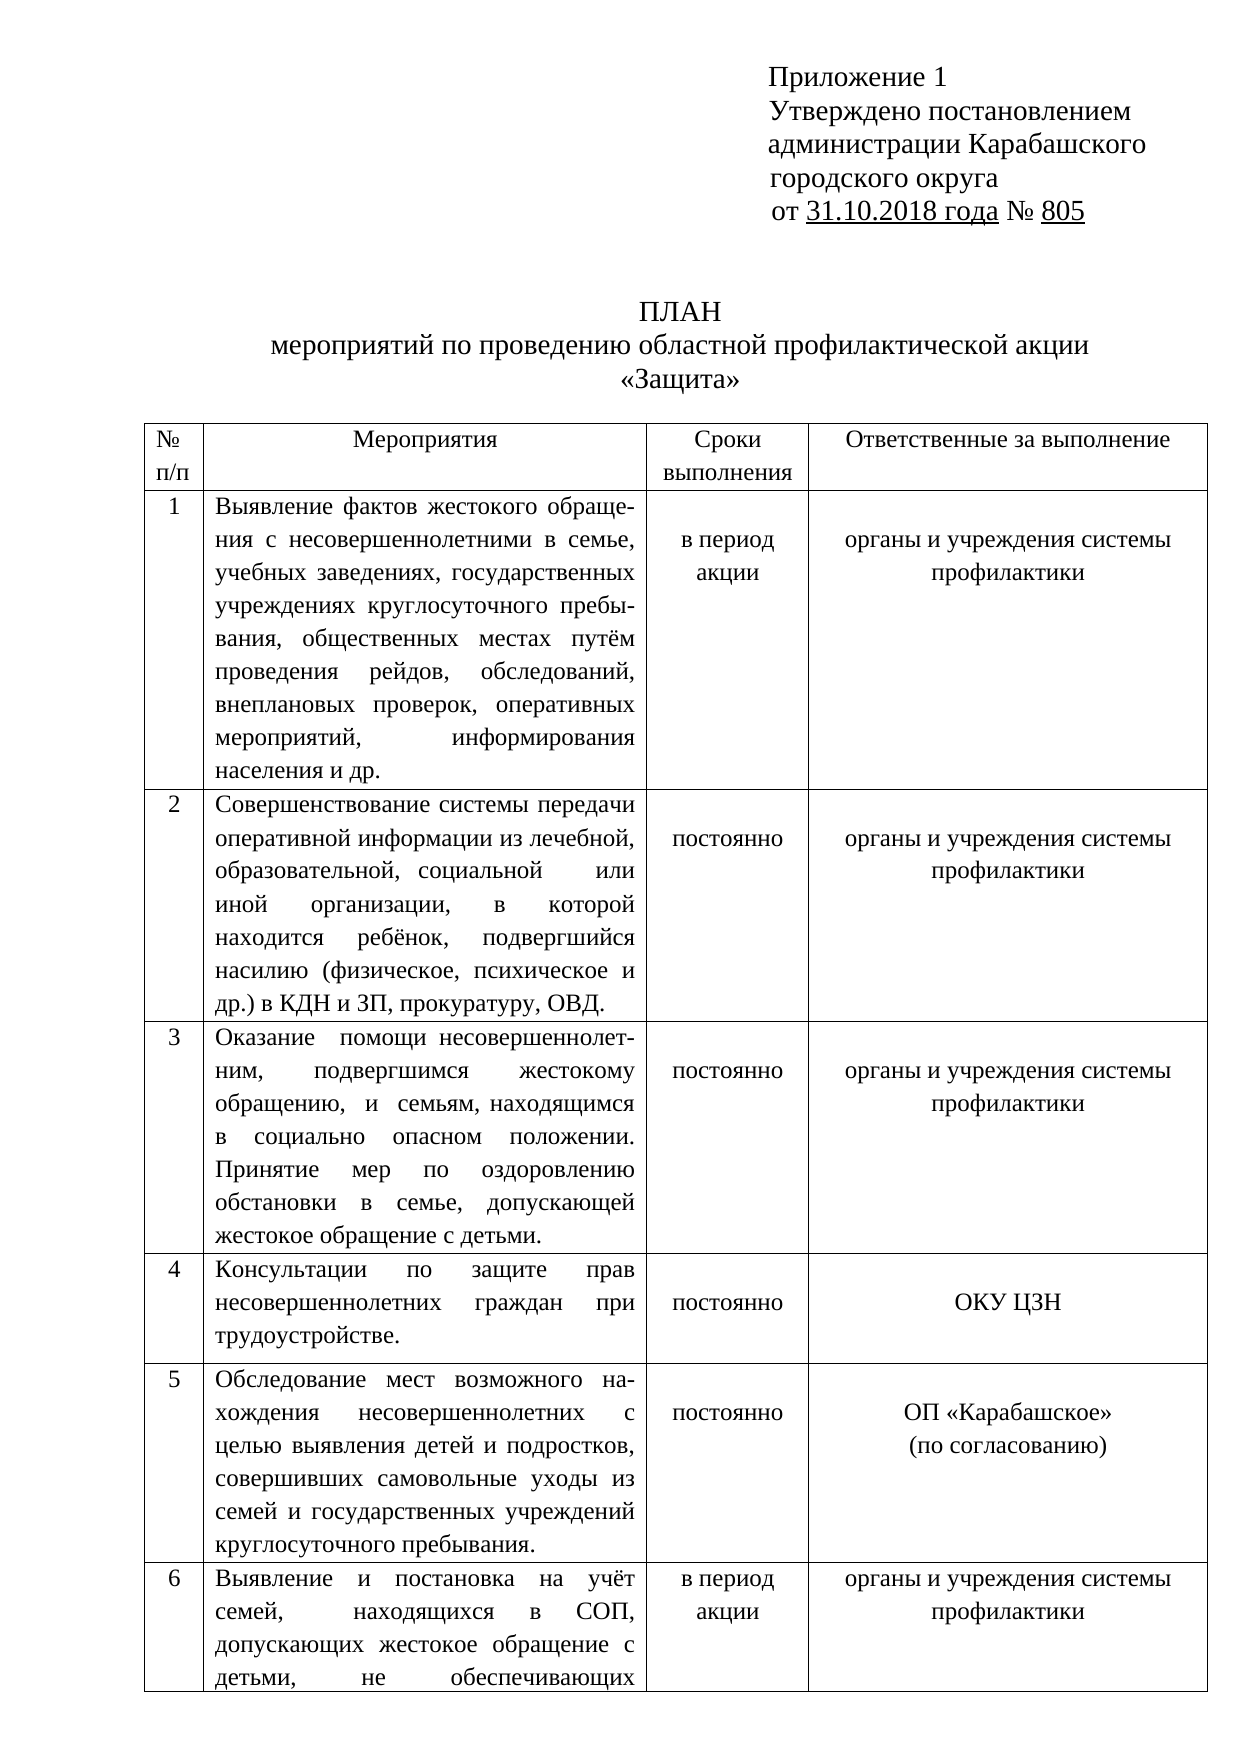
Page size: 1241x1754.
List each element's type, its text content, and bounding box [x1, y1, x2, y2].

table_cell постоянно [647, 790, 808, 1021]
table_header Мероприятия [204, 424, 646, 490]
table_cell органы и учреждения системы профилактики [809, 790, 1207, 1021]
table_cell Обследование мест возможного на-хождения несовершеннолетних с целью выявления детей и подростков, совершивших самовольные уходы из семей и государственных учреждений круглосуточного пребывания. [204, 1364, 646, 1562]
table_cell ОКУ ЦЗН [809, 1254, 1207, 1363]
text городского округа [208, 160, 1152, 193]
table_cell постоянно [647, 1022, 808, 1253]
table_header № п/п [145, 424, 203, 490]
table_cell в период акции [647, 491, 808, 788]
table_cell Оказание помощи несовершеннолет-ним, подвергшимся жестокому обращению, и семьям, находящимся в социально опасном положении. Принятие мер по оздоровлению обстановки в семье, допускающей жестокое обращение с детьми. [204, 1022, 646, 1253]
table_cell органы и учреждения системы профилактики [809, 1022, 1207, 1253]
table_cell в период акции [647, 1563, 808, 1691]
text от 31.10.2018 года № 805 [208, 193, 1152, 227]
table_header Сроки выполнения [647, 424, 808, 490]
table_cell 2 [145, 790, 203, 1021]
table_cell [204, 1563, 646, 1691]
table_cell постоянно [647, 1364, 808, 1562]
table_cell Консультации по защите прав несовершеннолетних граждан при трудоустройстве. [204, 1254, 646, 1363]
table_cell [809, 1563, 1207, 1691]
text Утверждено постановлением [208, 93, 1152, 126]
table_cell Выявление фактов жестокого обраще-ния с несовершеннолетними в семье, учебных заведениях, государственных учреждениях круглосуточного пребы-вания, общественных местах путём проведения рейдов, обследований, внеплановых проверок, оперативных мероприятий, информирования населения и др. [204, 491, 646, 788]
table_cell 3 [145, 1022, 203, 1253]
table_cell Совершенствование системы передачи оперативной информации из лечебной, образовательной, социальной или иной организации, в которой находится ребёнок, подвергшийся насилию (физическое, психическое и др.) в КДН и ЗП, прокуратуру, ОВД. [204, 790, 646, 1021]
table_cell 5 [145, 1364, 203, 1562]
table_header Ответственные за выполнение [809, 424, 1207, 490]
table_cell постоянно [647, 1254, 808, 1363]
text мероприятий по проведению областной профилактической акции «Защита» [208, 327, 1152, 394]
table_cell 6 [145, 1563, 203, 1691]
table_cell 4 [145, 1254, 203, 1363]
table_cell ОП «Карабашское» (по согласованию) [809, 1364, 1207, 1562]
subtitle Приложение 1 [177, 59, 1152, 93]
text администрации Карабашского [208, 126, 1152, 160]
table_cell органы и учреждения системы профилактики [809, 491, 1207, 788]
table_cell 1 [145, 491, 203, 788]
subtitle ПЛАН [208, 294, 1152, 327]
